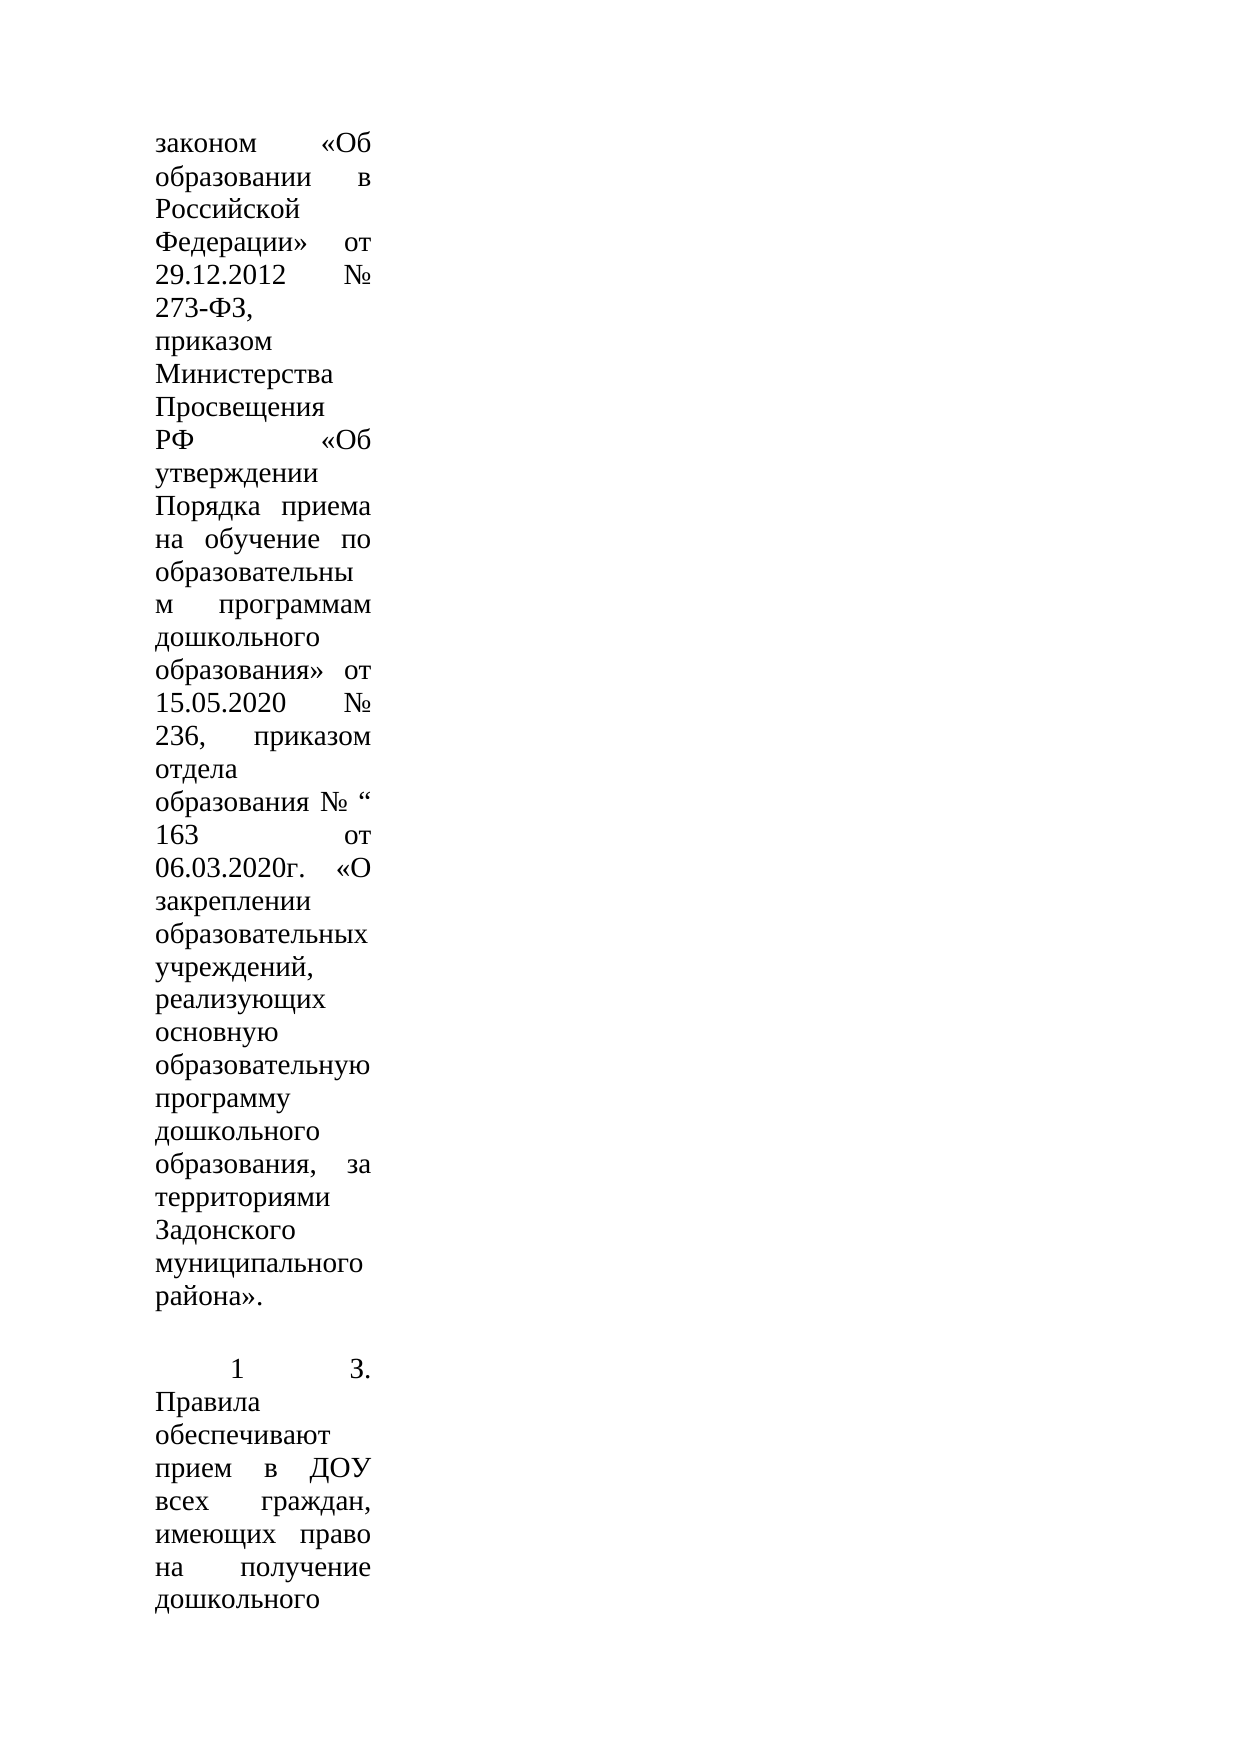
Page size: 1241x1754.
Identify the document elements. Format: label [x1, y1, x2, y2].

text [155, 127, 371, 1311]
text [155, 1352, 371, 1615]
